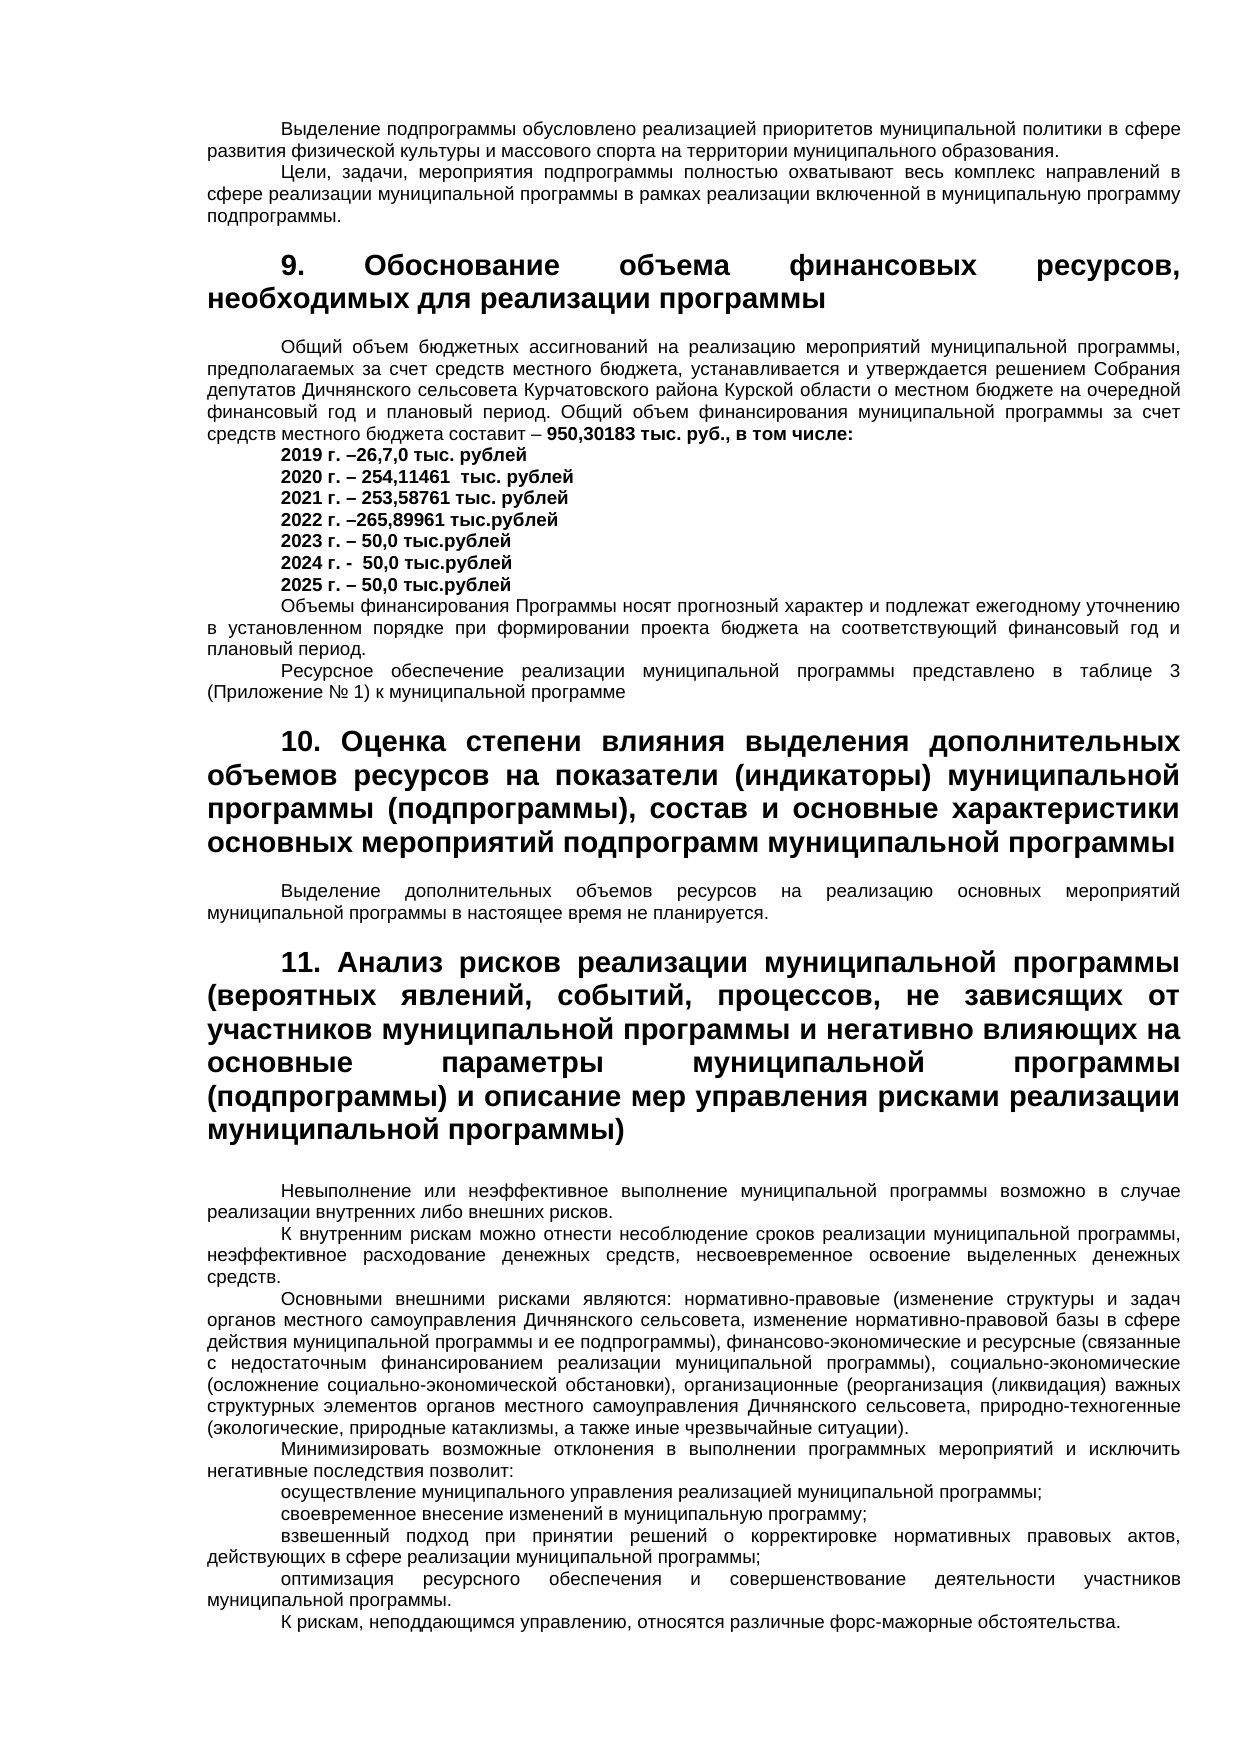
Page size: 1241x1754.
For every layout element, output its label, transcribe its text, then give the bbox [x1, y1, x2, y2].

text оптимизация ресурсного обеспечения и совершенствование деятельности участников муниципальной программы. [207, 1568, 1181, 1611]
text 2025 г. – 50,0 тыс.рублей [207, 573, 1181, 595]
text Выделение дополнительных объемов ресурсов на реализацию основных мероприятий муниципальной программы в настоящее время не планируется. [207, 880, 1181, 923]
text осуществление муниципального управления реализацией муниципальной программы; [207, 1481, 1181, 1503]
text Невыполнение или неэффективное выполнение муниципальной программы возможно в случае реализации внутренних либо внешних рисков. [207, 1179, 1181, 1223]
text 2024 г. - 50,0 тыс.рублей [207, 552, 1181, 573]
text 11. Анализ рисков реализации муниципальной программы (вероятных явлений, событий, процессов, не зависящих от участников муниципальной программы и негативно влияющих на основные параметры муниципальной программы (подпрограммы) и описание мер управления рисками реализации муниципальной программы) [207, 945, 1181, 1146]
text Минимизировать возможные отклонения в выполнении программных мероприятий и исключить негативные последствия позволит: [207, 1438, 1181, 1481]
text К внутренним рискам можно отнести несоблюдение сроков реализации муниципальной программы, неэффективное расходование денежных средств, несвоевременное освоение выделенных денежных средств. [207, 1223, 1181, 1287]
text Выделение подпрограммы обусловлено реализацией приоритетов муниципальной политики в сфере развития физической культуры и массового спорта на территории муниципального образования. [207, 118, 1181, 161]
text Основными внешними рисками являются: нормативно-правовые (изменение структуры и задач органов местного самоуправления Дичнянского сельсовета, изменение нормативно-правовой базы в сфере действия муниципальной программы и ее подпрограммы), финансово-экономические и ресурсные (связанные с недостаточным финансированием реализации муниципальной программы), социально-экономические (осложнение социально-экономической обстановки), организационные (реорганизация (ликвидация) важных структурных элементов органов местного самоуправления Дичнянского сельсовета, природно-техногенные (экологические, природные катаклизмы, а также иные чрезвычайные ситуации). [207, 1287, 1181, 1438]
text 2023 г. – 50,0 тыс.рублей [207, 530, 1181, 552]
text 2019 г. –26,7,0 тыс. рублей [207, 444, 1181, 466]
text взвешенный подход при принятии решений о корректировке нормативных правовых актов, действующих в сфере реализации муниципальной программы; [207, 1524, 1181, 1568]
text 2020 г. – 254,11461 тыс. рублей [207, 466, 1181, 487]
text 2021 г. – 253,58761 тыс. рублей [207, 487, 1181, 509]
text 2022 г. –265,89961 тыс.рублей [207, 509, 1181, 530]
text К рискам, неподдающимся управлению, относятся различные форс-мажорные обстоятельства. [207, 1611, 1181, 1632]
text 9. Обоснование объема финансовых ресурсов, необходимых для реализации программы [207, 247, 1181, 314]
text Цели, задачи, мероприятия подпрограммы полностью охватывают весь комплекс направлений в сфере реализации муниципальной программы в рамках реализации включенной в муниципальную программу подпрограммы. [207, 161, 1181, 226]
text Общий объем бюджетных ассигнований на реализацию мероприятий муниципальной программы, предполагаемых за счет средств местного бюджета, устанавливается и утверждается решением Собрания депутатов Дичнянского сельсовета Курчатовского района Курской области о местном бюджете на очередной финансовый год и плановый период. Общий объем финансирования муниципальной программы за счет средств местного бюджета составит – 950,30183 тыс. руб., в том числе: [207, 336, 1181, 444]
text Ресурсное обеспечение реализации муниципальной программы представлено в таблице 3 (Приложение № 1) к муниципальной программе [207, 659, 1181, 703]
text своевременное внесение изменений в муниципальную программу; [207, 1503, 1181, 1524]
text 10. Оценка степени влияния выделения дополнительных объемов ресурсов на показатели (индикаторы) муниципальной программы (подпрограммы), состав и основные характеристики основных мероприятий подпрограмм муниципальной программы [207, 724, 1181, 858]
text Объемы финансирования Программы носят прогнозный характер и подлежат ежегодному уточнению в установленном порядке при формировании проекта бюджета на соответствующий финансовый год и плановый период. [207, 595, 1181, 659]
